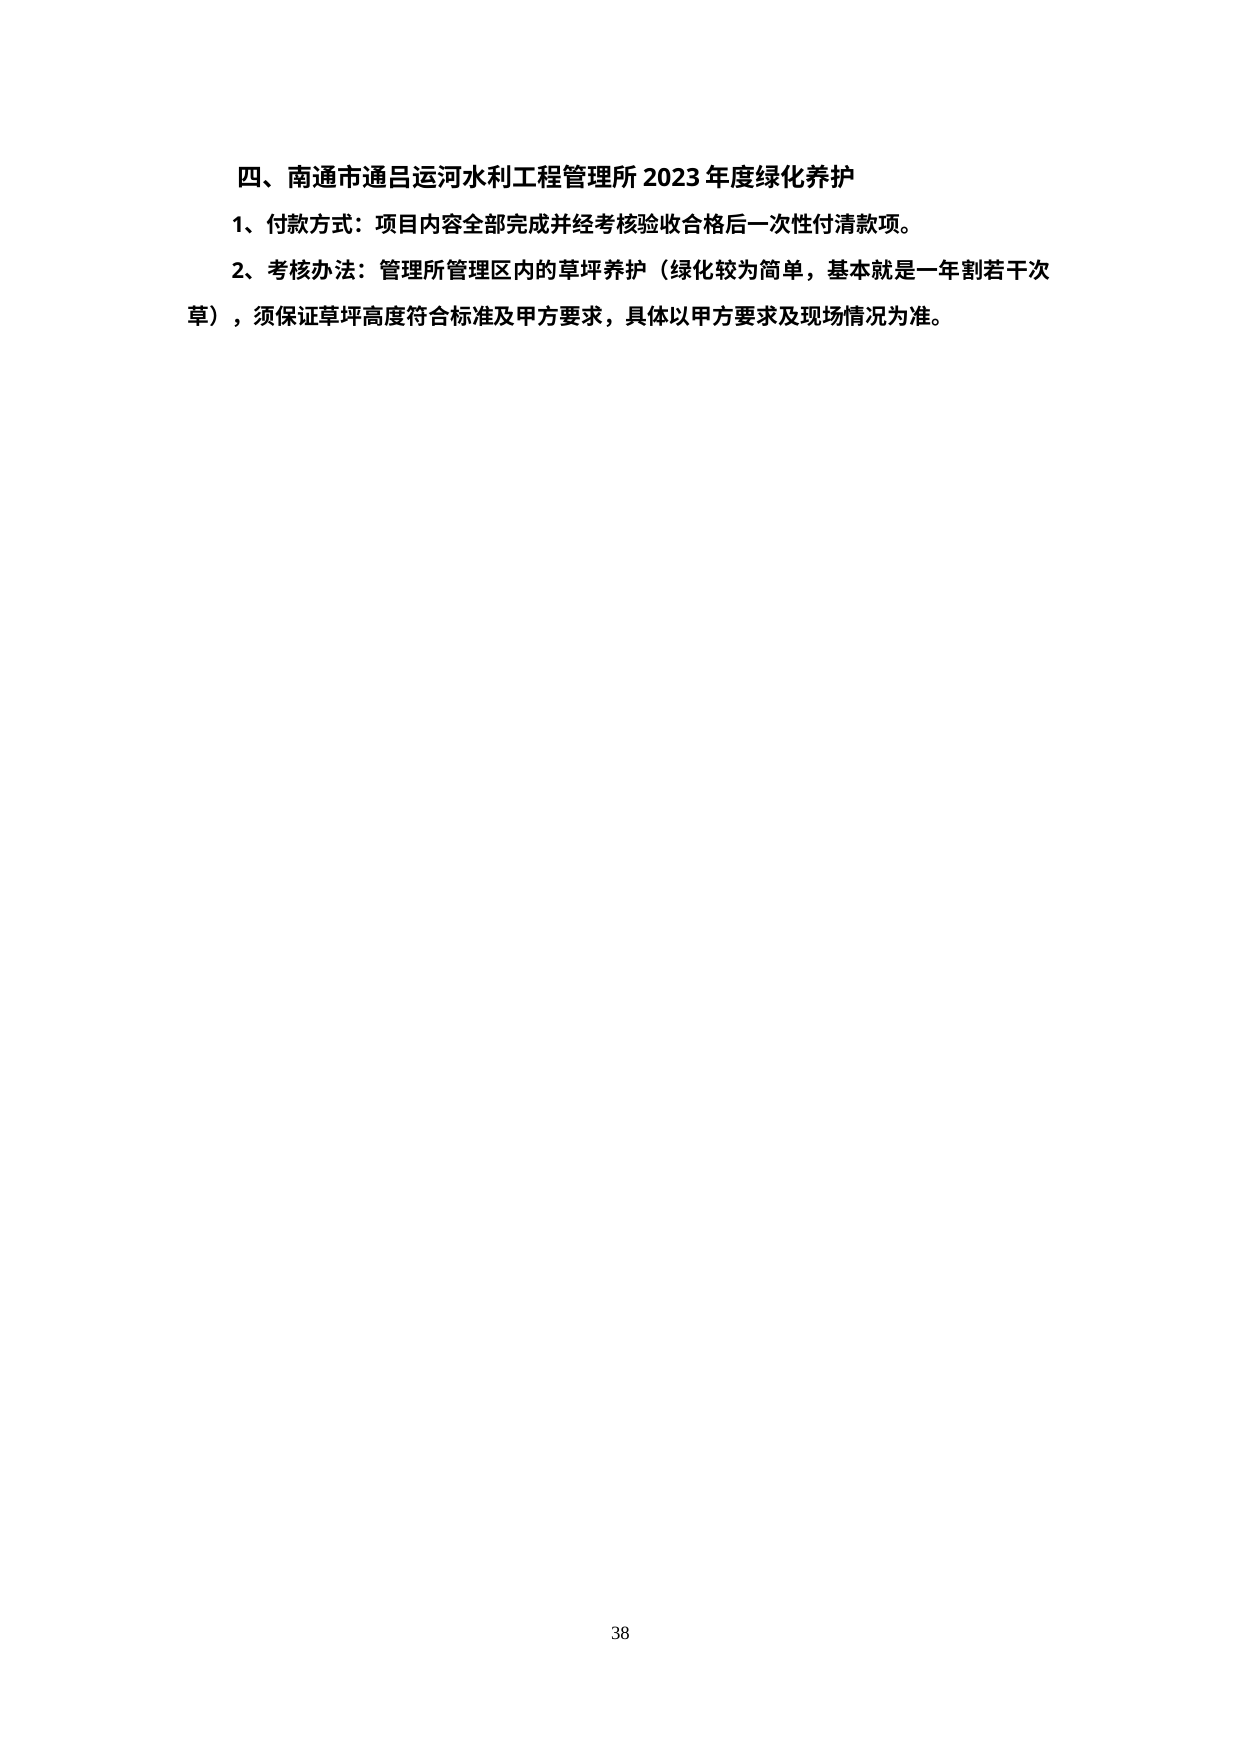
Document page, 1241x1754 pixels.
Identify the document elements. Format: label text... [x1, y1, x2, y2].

text 1、付款方式：项目内容全部完成并经考核验收合格后一次性付清款项。 [187, 196, 1053, 242]
text 四、南通市通吕运河水利工程管理所2023年度绿化养护 [187, 150, 1053, 196]
text 2、考核办法：管理所管理区内的草坪养护（绿化较为简单，基本就是一年割若干次草），须保证草坪高度符合标准及甲方要求，具体以甲方要求及现场情况为准。 [187, 242, 1053, 333]
